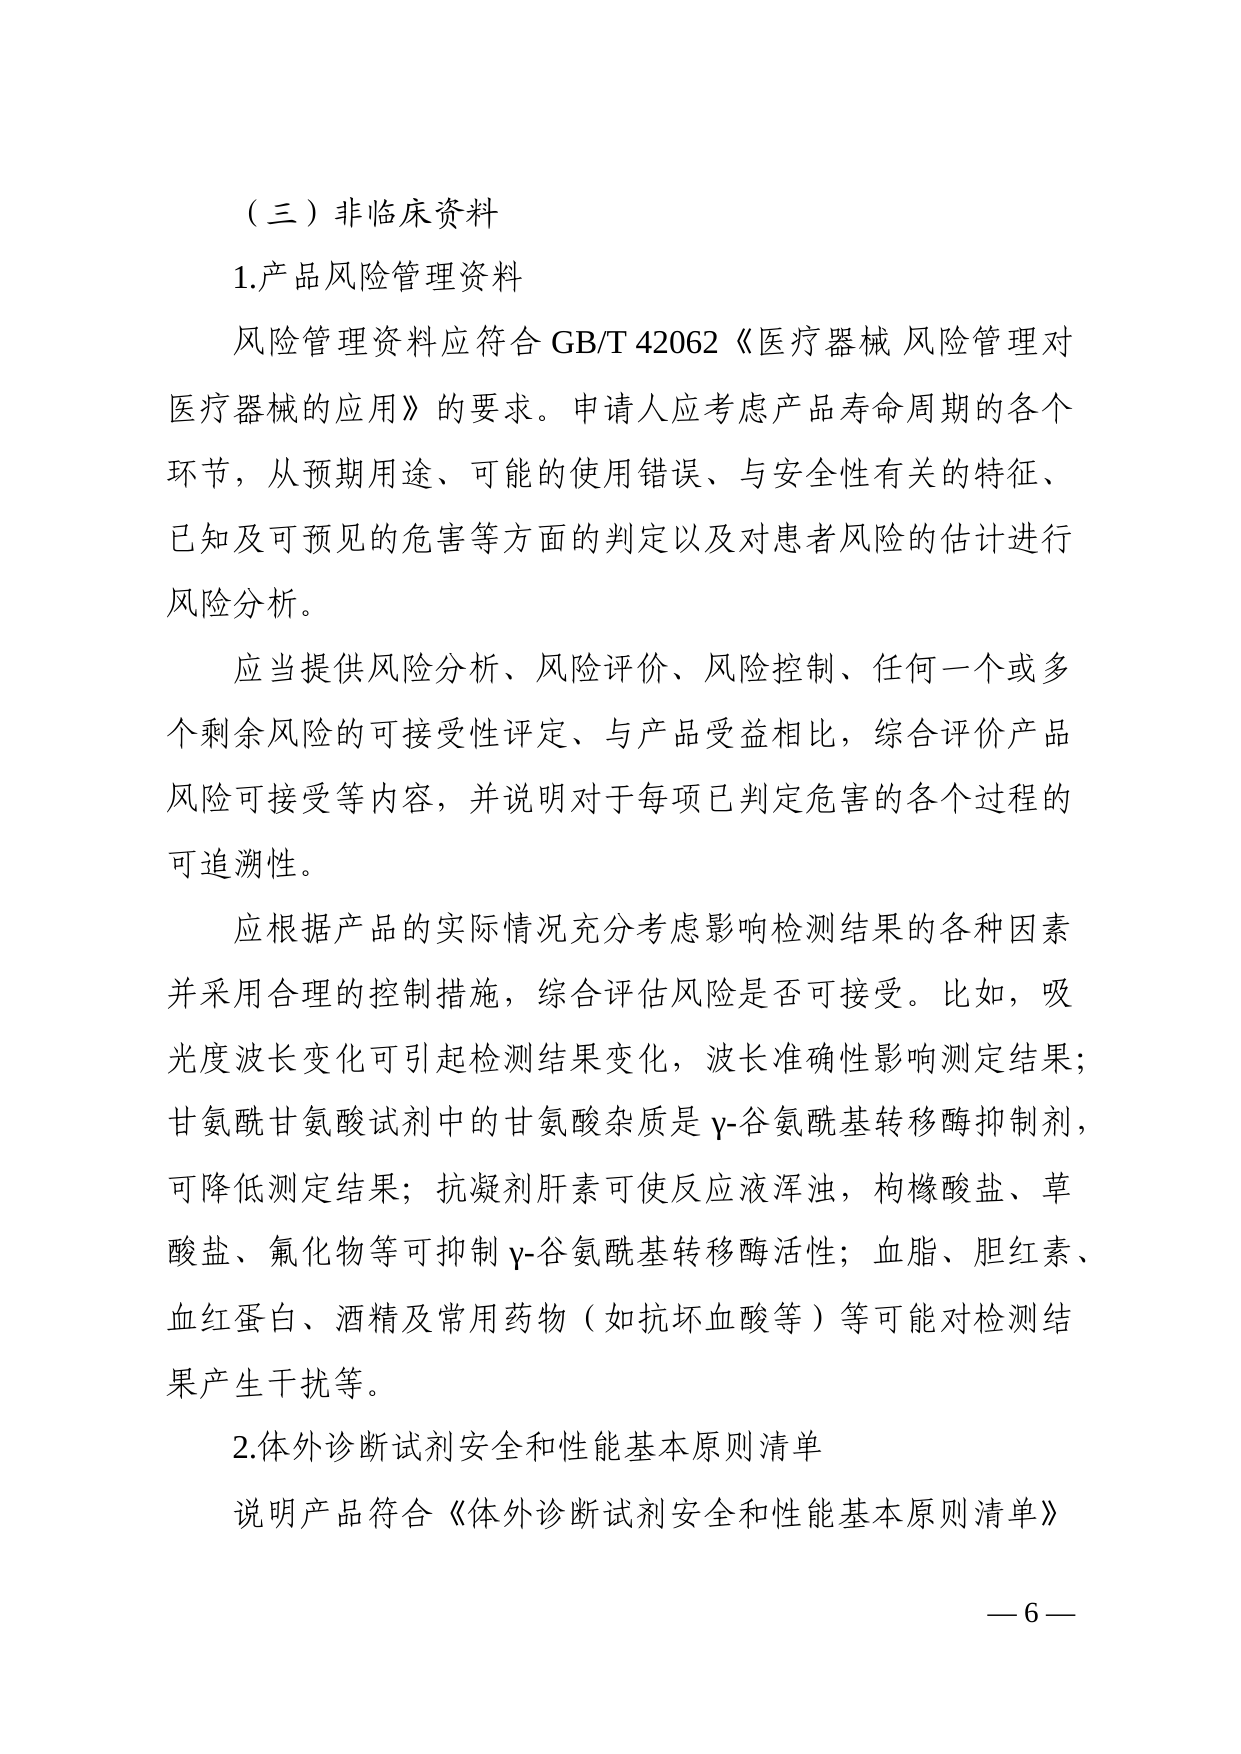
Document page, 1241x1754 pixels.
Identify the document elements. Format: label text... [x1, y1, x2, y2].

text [165, 1478, 1075, 1543]
text 2.体外诊断试剂安全和性能基本原则清单 [165, 1413, 1075, 1478]
text 风险管理资料应符合GB/T 42062《医疗器械 风险管理对医疗器械的应用》的要求。申请人应考虑产品寿命周期的各个环节，从预期用途、可能的使用错误、与安全性有关的特征、已知及可预见的危害等方面的判定以及对患者风险的估计进行风险分析。 [165, 308, 1075, 633]
text 1.产品风险管理资料 [165, 243, 1075, 308]
text 应当提供风险分析、风险评价、风险控制、任何一个或多个剩余风险的可接受性评定、与产品受益相比，综合评价产品风险可接受等内容，并说明对于每项已判定危害的各个过程的可追溯性。 [165, 633, 1075, 893]
text 应根据产品的实际情况充分考虑影响检测结果的各种因素，并采用合理的控制措施，综合评估风险是否可接受。比如，吸光度波长变化可引起检测结果变化，波长准确性影响测定结果；甘氨酰甘氨酸试剂中的甘氨酸杂质是γ-谷氨酰基转移酶抑制剂，可降低测定结果；抗凝剂肝素可使反应液浑浊，枸橼酸盐、草酸盐、氟化物等可抑制γ-谷氨酰基转移酶活性；血脂、胆红素、血红蛋白、酒精及常用药物（如抗坏血酸等）等可能对检测结果产生干扰等。 [165, 893, 1075, 1413]
text （三）非临床资料 [165, 178, 1082, 243]
